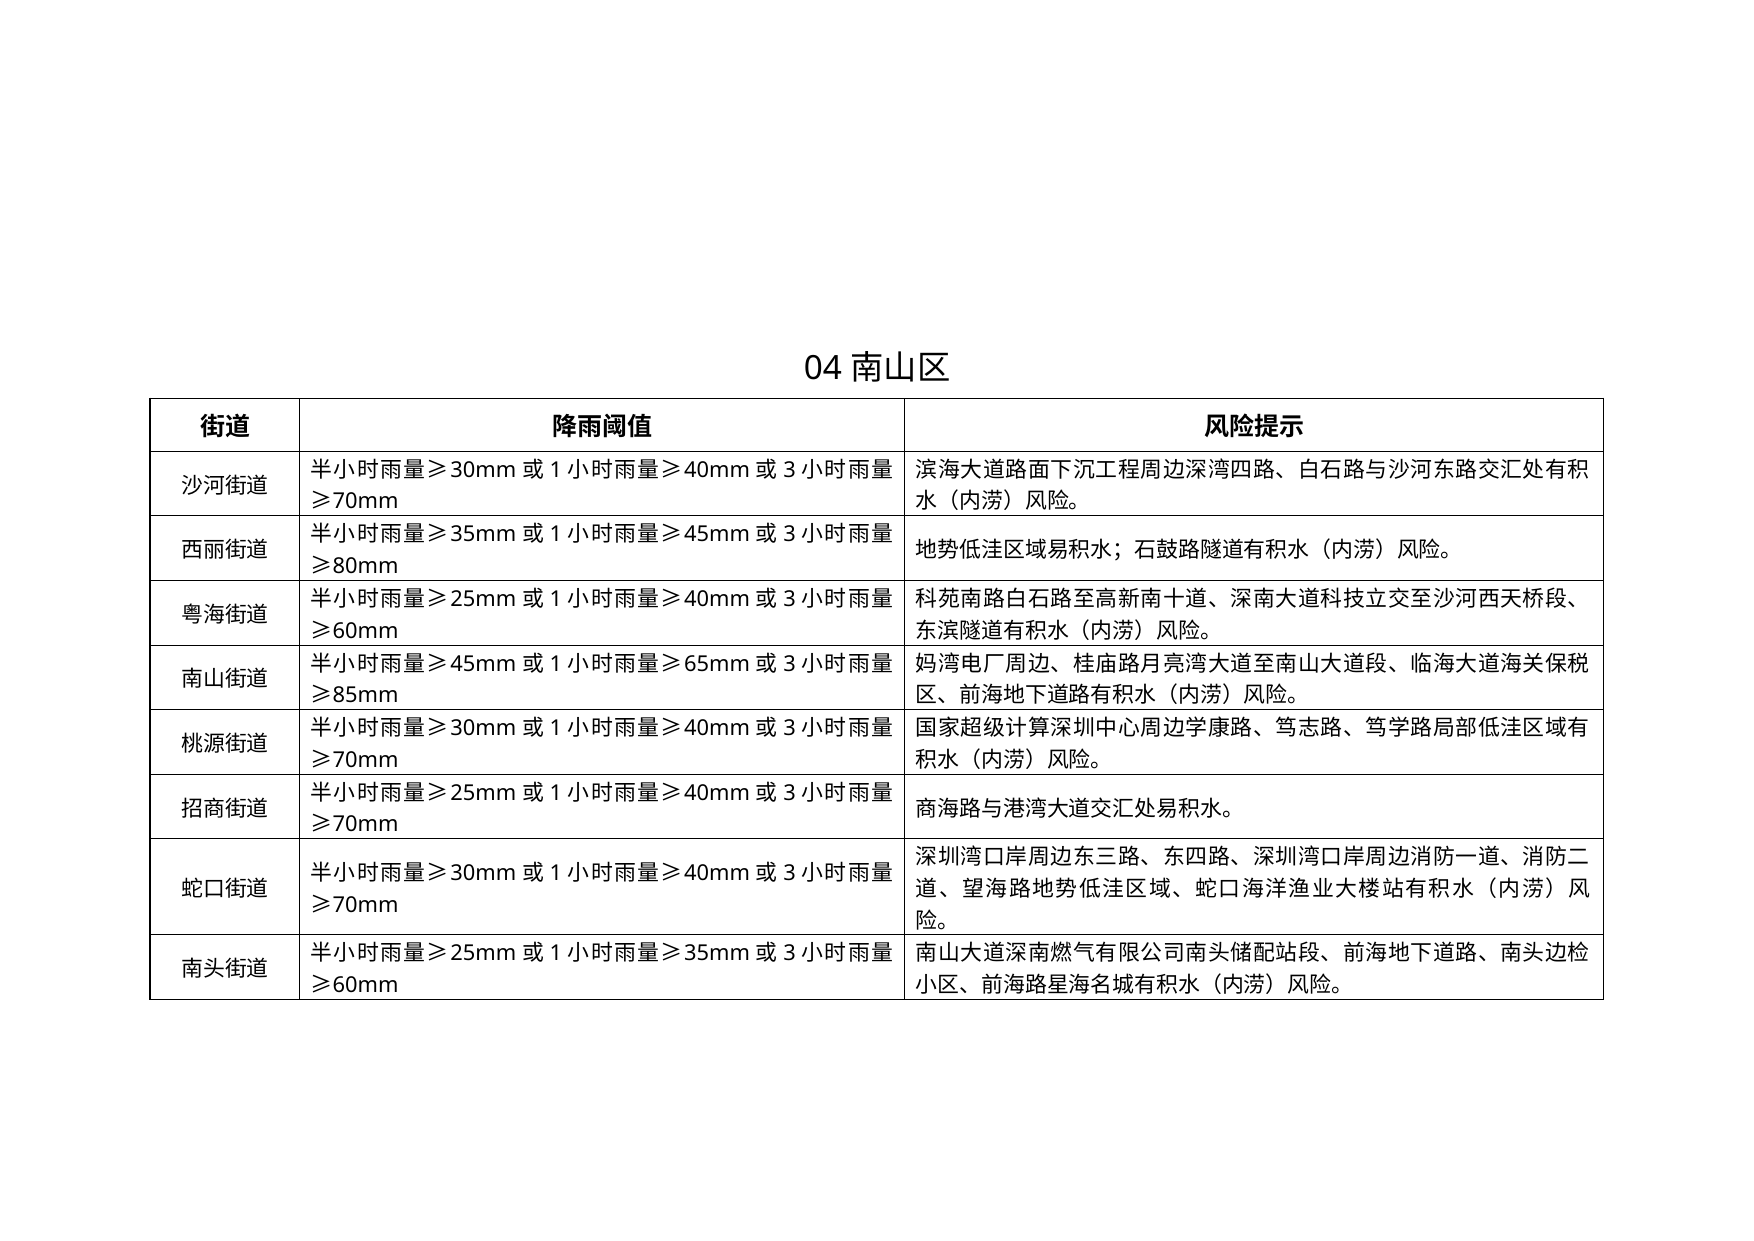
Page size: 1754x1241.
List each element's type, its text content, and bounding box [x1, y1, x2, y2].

table_cell 半小时雨量≥45mm或1小时雨量≥65mm或3小时雨量≥85mm [300, 646, 904, 709]
table_cell 西丽街道 [151, 516, 299, 580]
table_cell 南头街道 [151, 935, 299, 999]
table_cell 半小时雨量≥30mm或1小时雨量≥40mm或3小时雨量≥70mm [300, 839, 904, 934]
table_cell 半小时雨量≥35mm或1小时雨量≥45mm或3小时雨量≥80mm [300, 516, 904, 580]
table_header 降雨阈值 [300, 399, 904, 451]
table_cell 半小时雨量≥30mm或1小时雨量≥40mm或3小时雨量≥70mm [300, 710, 904, 774]
table_cell 粤海街道 [151, 581, 299, 644]
table_cell 滨海大道路面下沉工程周边深湾四路、白石路与沙河东路交汇处有积水（内涝）风险。 [905, 452, 1603, 515]
table_cell 半小时雨量≥25mm或1小时雨量≥35mm或3小时雨量≥60mm [300, 935, 904, 999]
table_cell 南山街道 [151, 646, 299, 709]
table_cell 招商街道 [151, 775, 299, 838]
table_cell 南山大道深南燃气有限公司南头储配站段、前海地下道路、南头边检小区、前海路星海名城有积水（内涝）风险。 [905, 935, 1603, 999]
table_cell 妈湾电厂周边、桂庙路月亮湾大道至南山大道段、临海大道海关保税区、前海地下道路有积水（内涝）风险。 [905, 646, 1603, 709]
table_cell 半小时雨量≥30mm或1小时雨量≥40mm或3小时雨量≥70mm [300, 452, 904, 515]
table_cell 国家超级计算深圳中心周边学康路、笃志路、笃学路局部低洼区域有积水（内涝）风险。 [905, 710, 1603, 774]
table_cell 地势低洼区域易积水；石鼓路隧道有积水（内涝）风险。 [905, 516, 1603, 580]
table_header 街道 [151, 399, 299, 451]
table_header 风险提示 [905, 399, 1603, 451]
text 04 南山区 [150, 333, 1604, 398]
table_cell 沙河街道 [151, 452, 299, 515]
table_cell 商海路与港湾大道交汇处易积水。 [905, 775, 1603, 838]
table_cell 深圳湾口岸周边东三路、东四路、深圳湾口岸周边消防一道、消防二道、望海路地势低洼区域、蛇口海洋渔业大楼站有积水（内涝）风险。 [905, 839, 1603, 934]
table_cell 桃源街道 [151, 710, 299, 774]
table_cell 科苑南路白石路至高新南十道、深南大道科技立交至沙河西天桥段、东滨隧道有积水（内涝）风险。 [905, 581, 1603, 644]
table_cell 半小时雨量≥25mm或1小时雨量≥40mm或3小时雨量≥70mm [300, 775, 904, 838]
table_cell 半小时雨量≥25mm或1小时雨量≥40mm或3小时雨量≥60mm [300, 581, 904, 644]
table_cell 蛇口街道 [151, 839, 299, 934]
